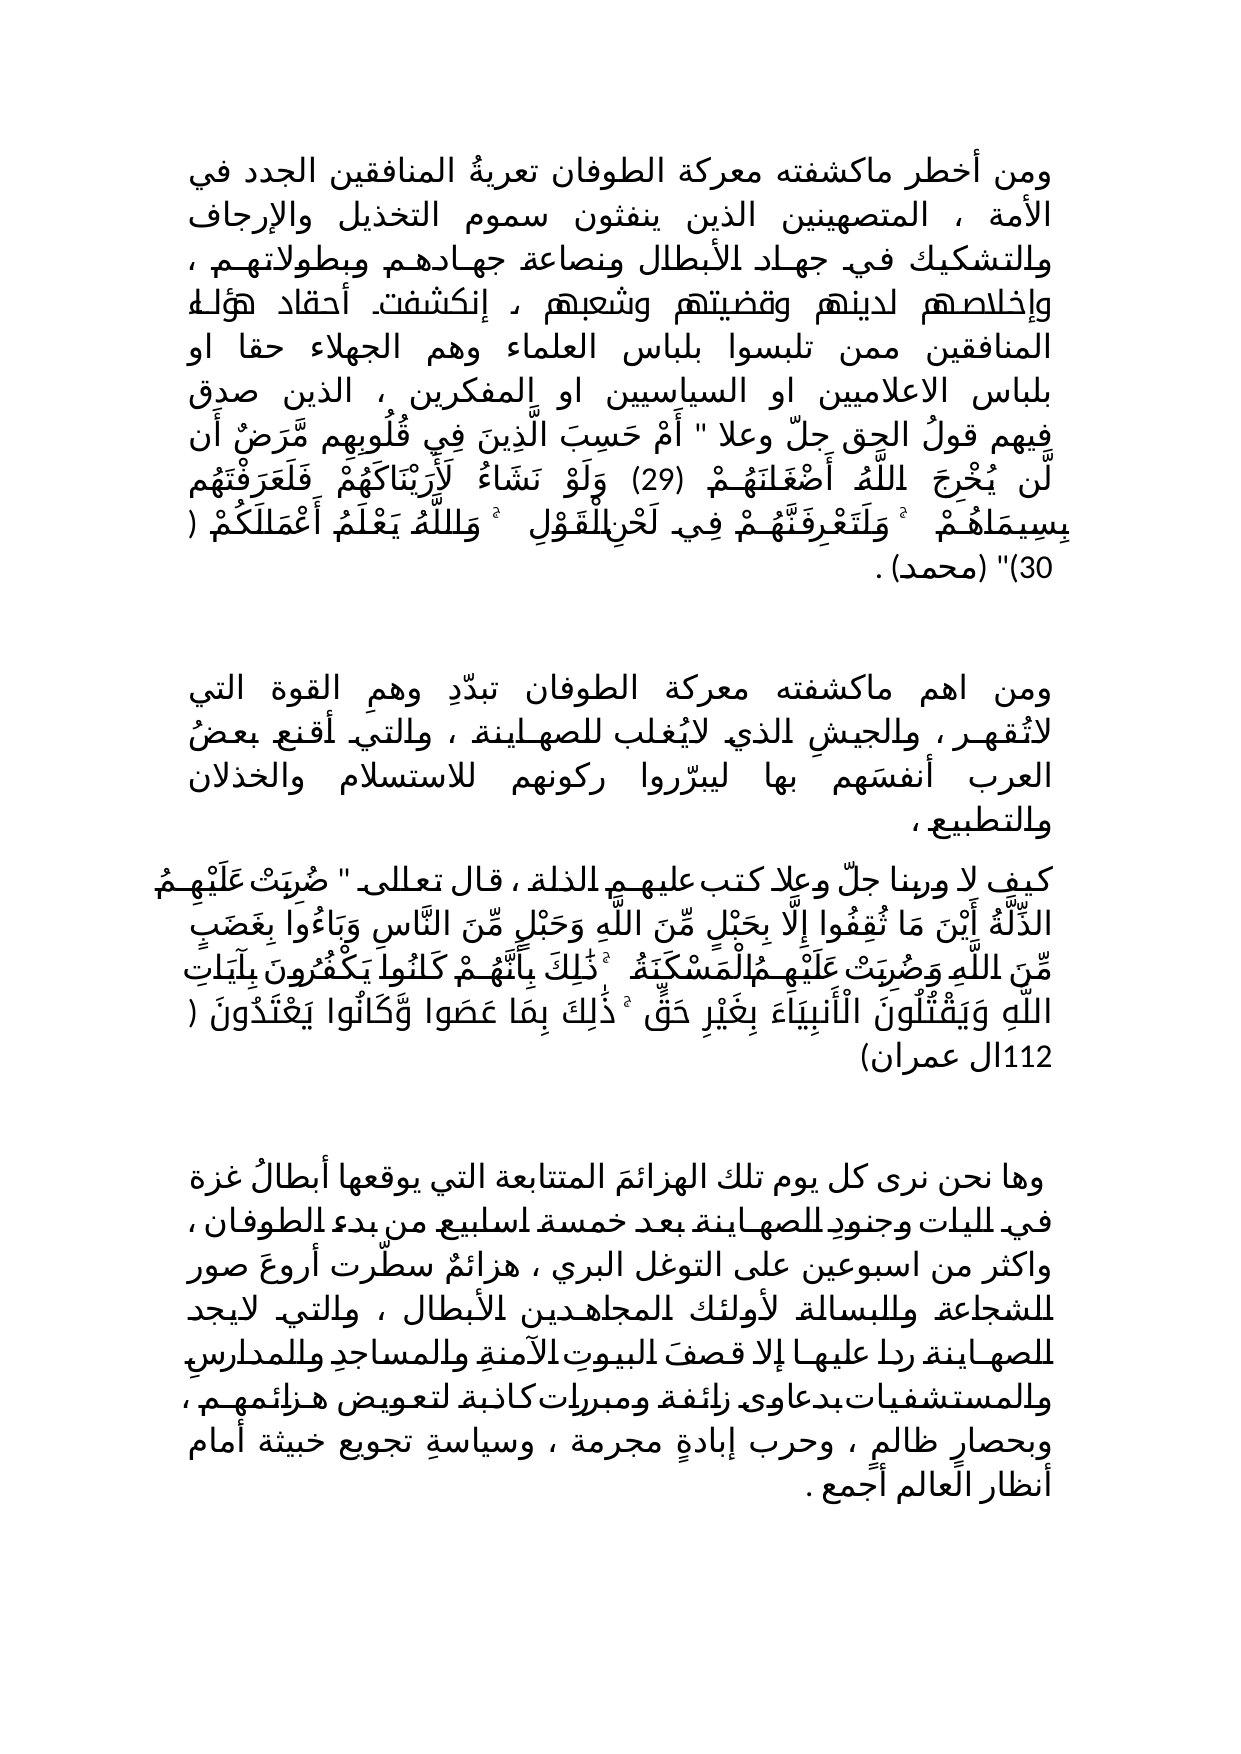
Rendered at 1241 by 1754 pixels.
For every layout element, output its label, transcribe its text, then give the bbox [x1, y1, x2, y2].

text وها نحن نرى كل يوم تلك الهزائمَ المتتابعة التي يوقعها أبطالُ غزة في اليات وجنودِ الصهاينة بعد خمسة اسابيع من بدء الطوفان ، واكثر من اسبوعين على التوغل البري ، هزائمٌ سطّرت أروعَ صور الشجاعة والبسالة لأولئك المجاهدين الأبطال ، والتي لايجد الصهاينة ردا عليها إلا قصفَ البيوتِ الآمنةِ والمساجدِ والمدارسِ والمستشفيات بدعاوى زائفة ومبررات كاذبة لتعويض هزائمهم ، وبحصارٍ ظالمٍ ، وحرب إبادةٍ مجرمة ، وسياسةِ تجويع خبيثة أمام أنظار العالم أجمع . [187, 1156, 1053, 1505]
text ومن أخطر ماكشفته معركة الطوفان تعريةُ المنافقين الجدد في الأمة ، المتصهينين الذين ينفثون سموم التخذيل والإرجاف والتشكيك في جهاد الأبطال ونصاعة جهادهم وبطولاتهم ، وإخلاصهم لدينهم وقضيتهم وشعبهم ، إنكشفت أحقاد هؤلاء المنافقين ممن تلبسوا بلباس العلماء وهم الجهلاء حقا او بلباس الاعلاميين او السياسيين او المفكرين ، الذين صدق فيهم قولُ الحق جلّ وعلا " أَمْ حَسِبَ الَّذِينَ فِي قُلُوبِهِم مَّرَضٌ أَن لَّن يُخْرِجَ اللَّهُ أَضْغَانَهُمْ (29) وَلَوْ نَشَاءُ لَأَرَيْنَاكَهُمْ فَلَعَرَفْتَهُم بِسِيمَاهُمْ ۚ وَلَتَعْرِفَنَّهُمْ فِي لَحْنِ الْقَوْلِ ۚ وَاللَّهُ يَعْلَمُ أَعْمَالَكُمْ (30)" (محمد) . [187, 150, 1053, 586]
text ومن اهم ماكشفته معركة الطوفان تبدّدِ وهمِ القوة التي لاتُقهر ، والجيشِ الذي لايُغلب للصهاينة ، والتي أقنع بعضُ العرب أنفسَهم بها ليبرّروا ركونهم للاستسلام والخذلان والتطبيع ، [187, 667, 1053, 839]
text كيف لا وربنا جلّ وعلا كتب عليهم الذلة ، قال تعالى " ضُرِبَتْ عَلَيْهِمُ الذِّلَّةُ أَيْنَ مَا ثُقِفُوا إِلَّا بِحَبْلٍ مِّنَ اللَّهِ وَحَبْلٍ مِّنَ النَّاسِ وَبَاءُوا بِغَضَبٍ مِّنَ اللَّهِ وَضُرِبَتْ عَلَيْهِمُ الْمَسْكَنَةُ ۚ ذَٰلِكَ بِأَنَّهُمْ كَانُوا يَكْفُرُونَ بِآيَاتِ اللَّهِ وَيَقْتُلُونَ الْأَنبِيَاءَ بِغَيْرِ حَقٍّ ۚ ذَٰلِكَ بِمَا عَصَوا وَّكَانُوا يَعْتَدُونَ (112ال عمران) [187, 859, 1053, 1076]
